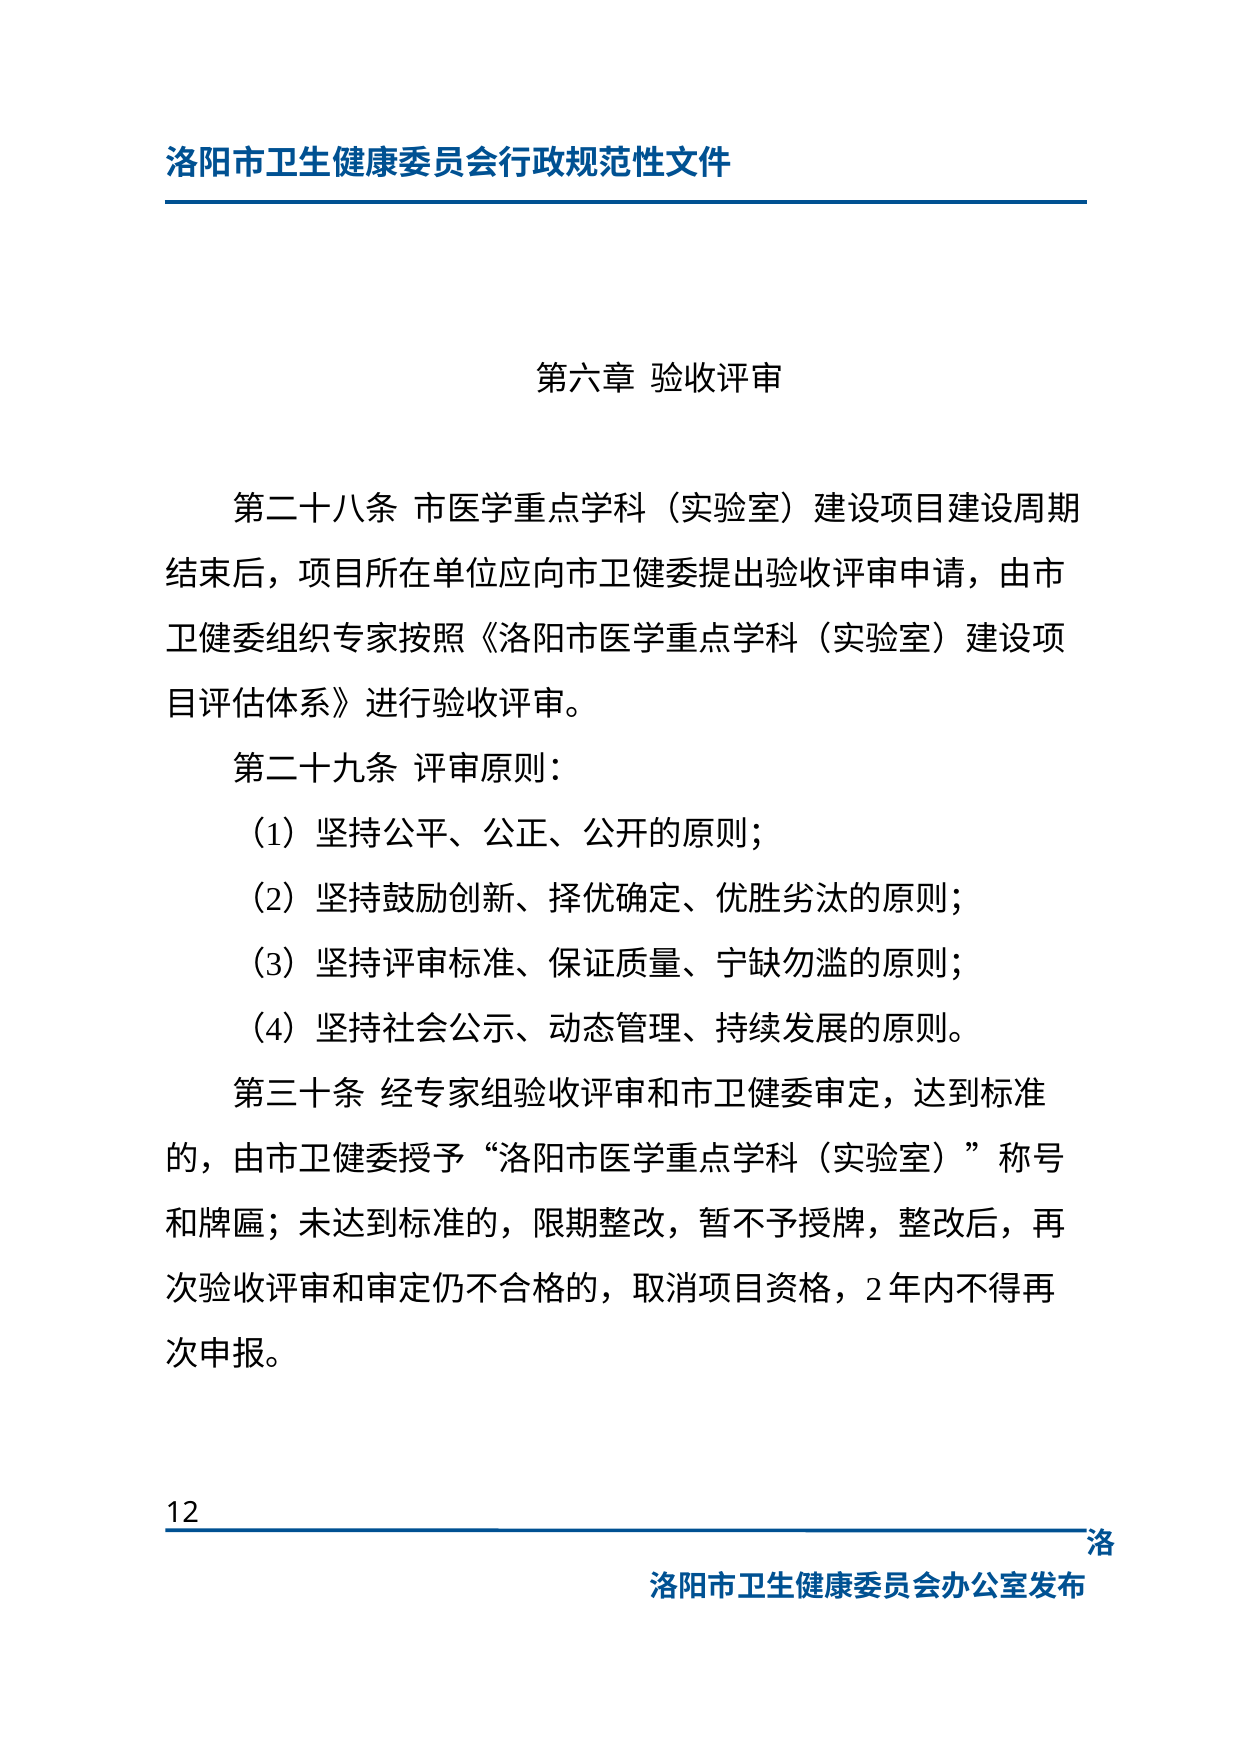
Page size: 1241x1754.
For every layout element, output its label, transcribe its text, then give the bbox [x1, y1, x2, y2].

text 第六章 验收评审 [165, 344, 1087, 409]
text 第三十条 经专家组验收评审和市卫健委审定，达到标准的，由市卫健委授予“洛阳市医学重点学科（实验室）”称号和牌匾；未达到标准的，限期整改，暂不予授牌，整改后，再次验收评审和审定仍不合格的，取消项目资格，2年内不得再次申报。 [165, 1059, 1087, 1384]
text （3）坚持评审标准、保证质量、宁缺勿滥的原则； [165, 929, 1087, 994]
text （1）坚持公平、公正、公开的原则； [165, 799, 1087, 864]
text 第二十八条 市医学重点学科（实验室）建设项目建设周期结束后，项目所在单位应向市卫健委提出验收评审申请，由市卫健委组织专家按照《洛阳市医学重点学科（实验室）建设项目评估体系》进行验收评审。 [165, 474, 1087, 734]
text （2）坚持鼓励创新、择优确定、优胜劣汰的原则； [165, 864, 1087, 929]
text 第二十九条 评审原则： [165, 734, 1087, 799]
text （4）坚持社会公示、动态管理、持续发展的原则。 [165, 994, 1087, 1059]
